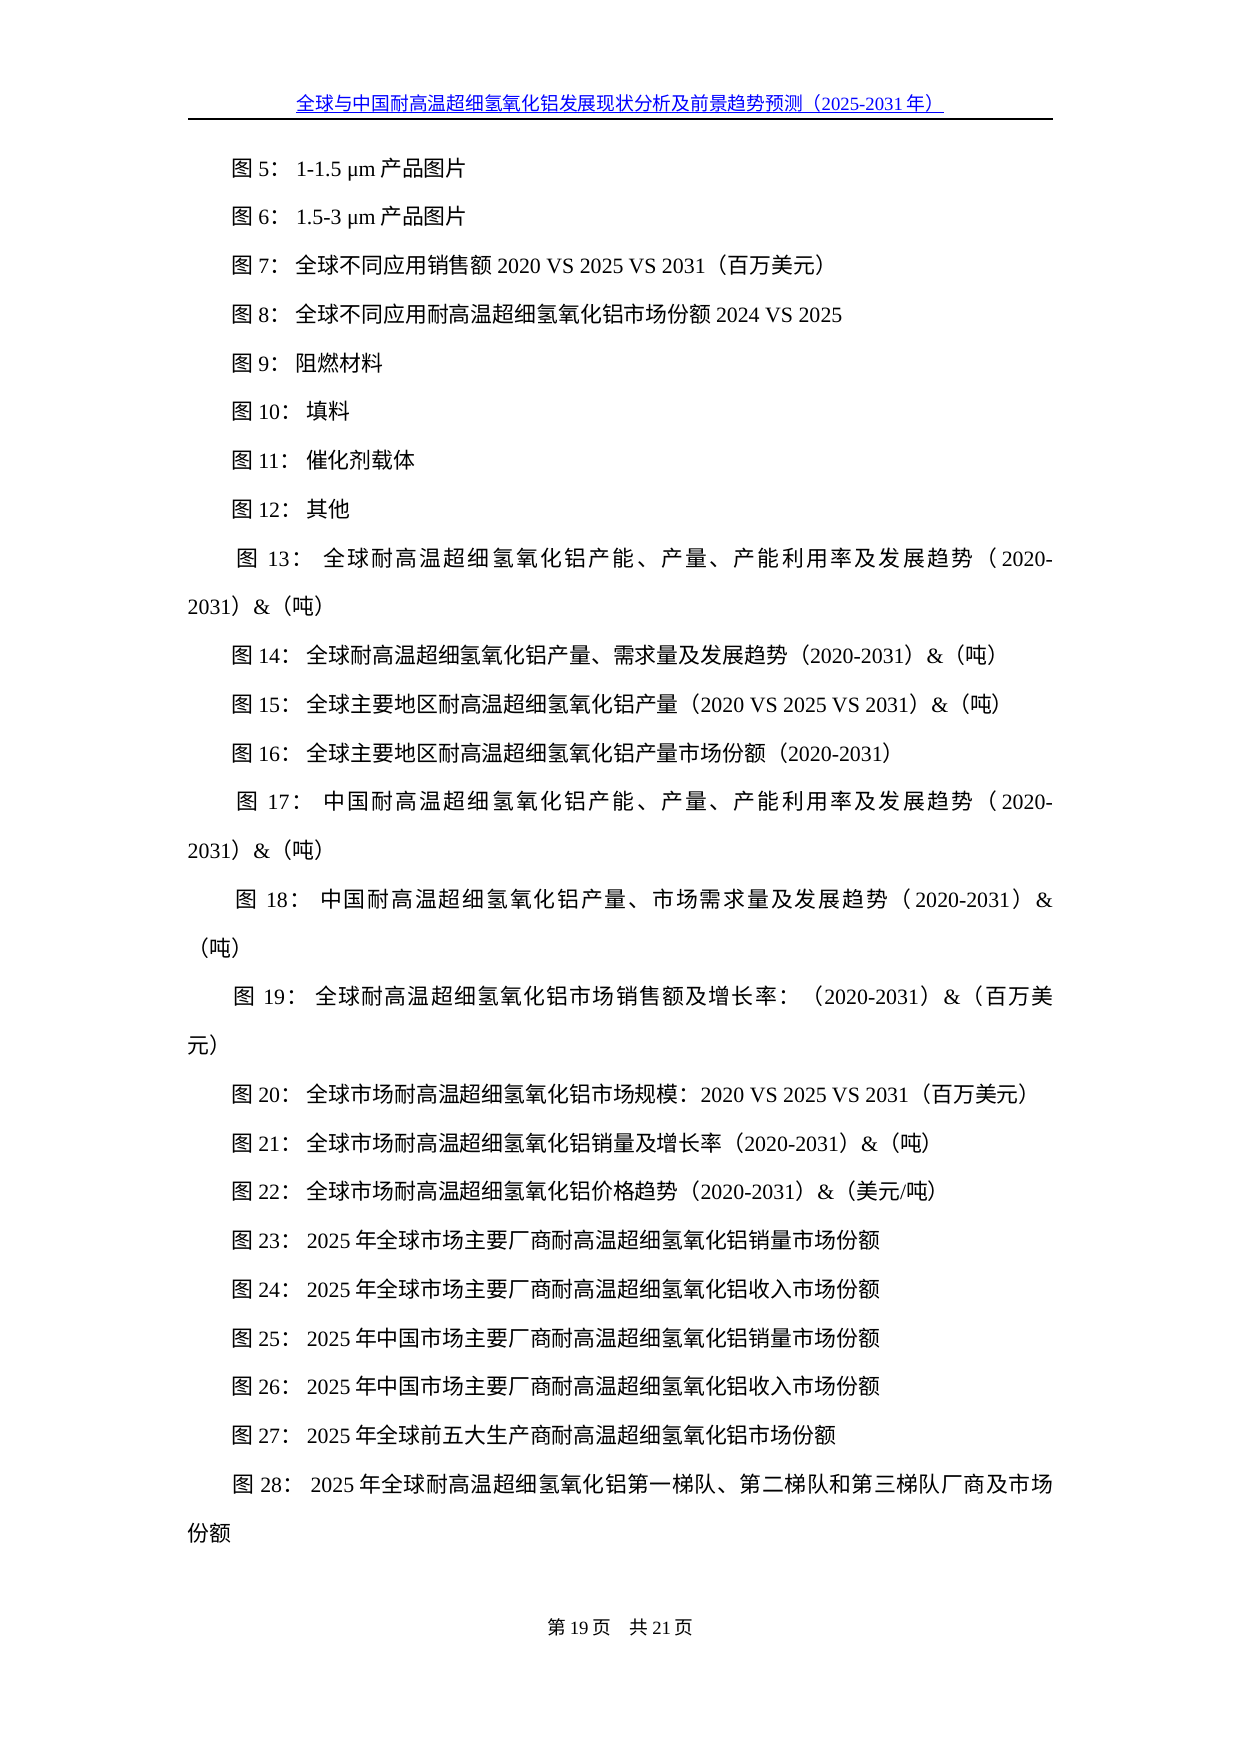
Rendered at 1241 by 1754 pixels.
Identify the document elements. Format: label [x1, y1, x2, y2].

text [187, 150, 1053, 1548]
